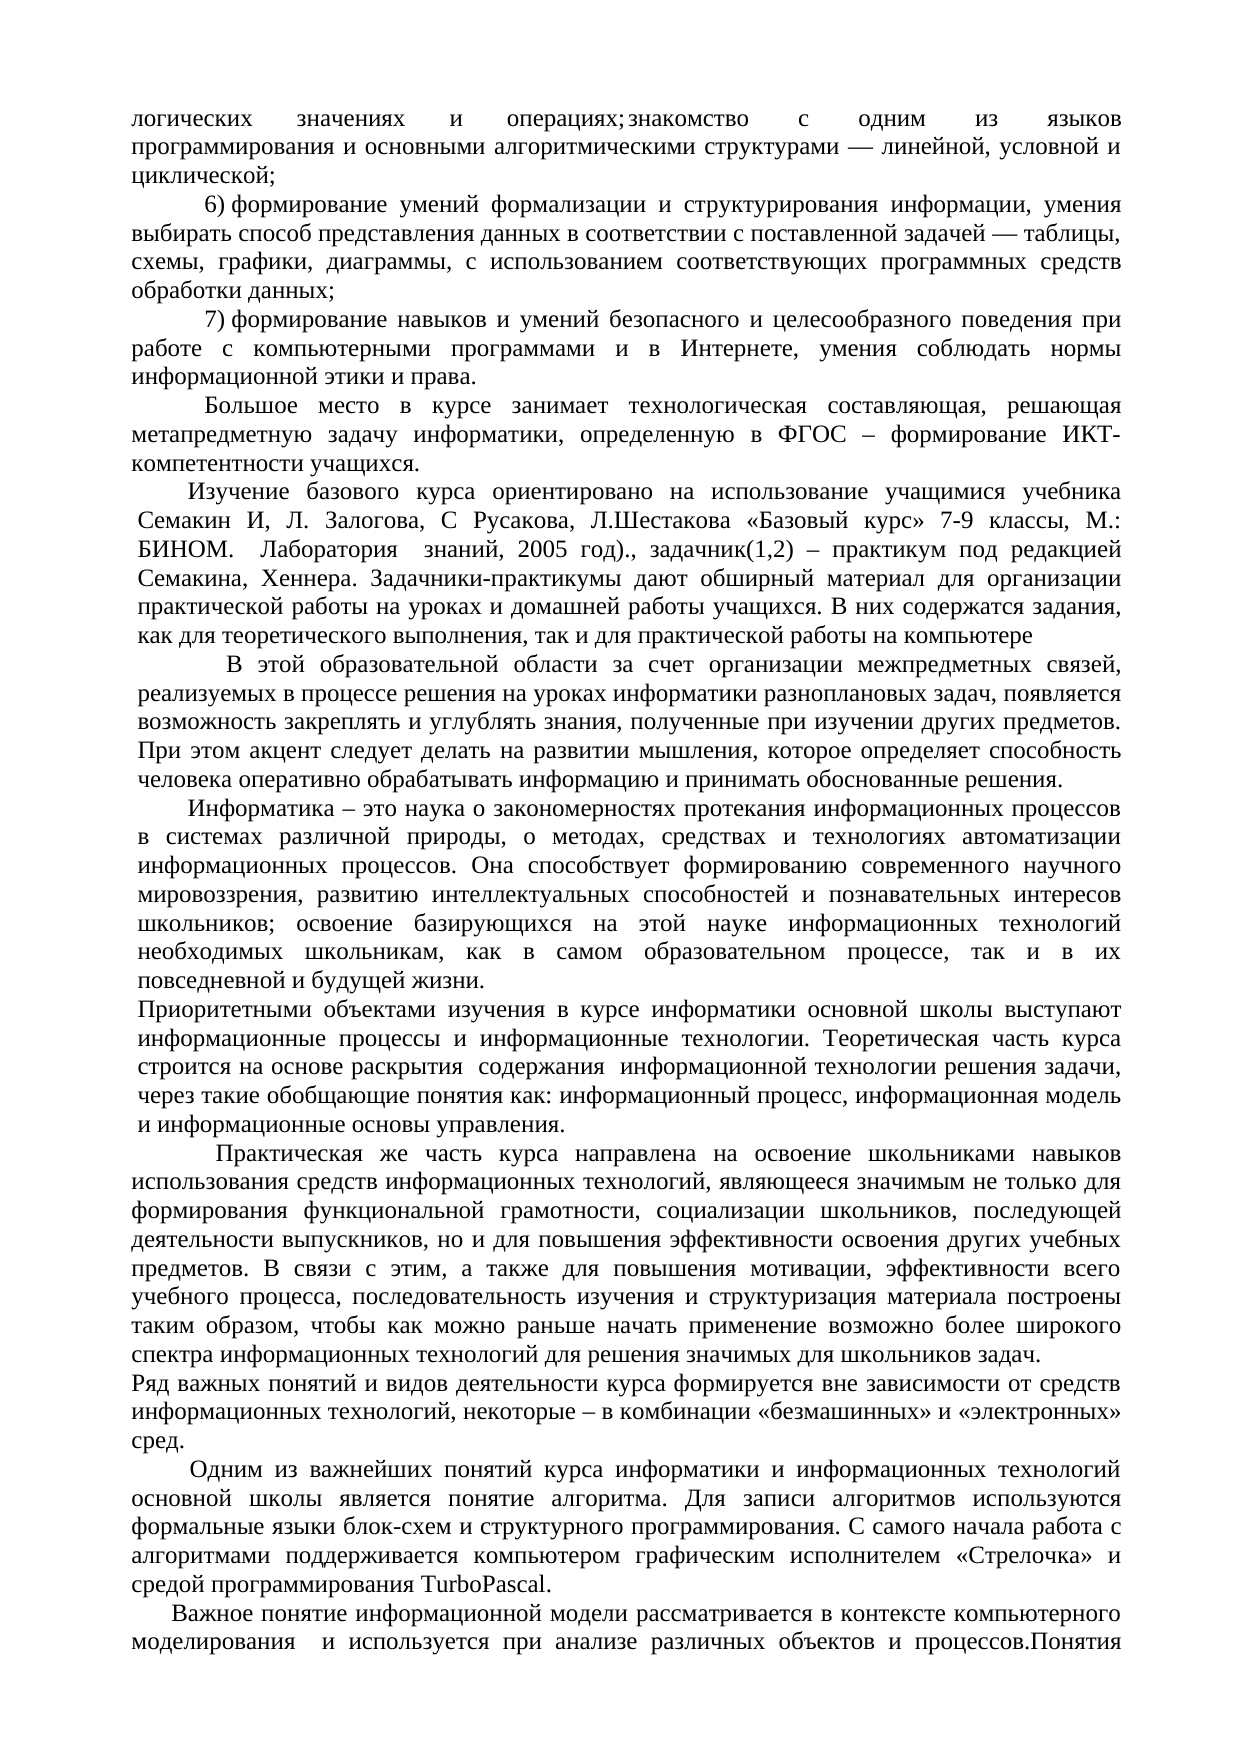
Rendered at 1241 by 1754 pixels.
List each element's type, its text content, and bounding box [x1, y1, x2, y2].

text Большое место в курсе занимает технологическая составляющая, решающая метапредметную задачу информатики, определенную в ФГОС – формирование ИКТ-компетентности учащихся. [131, 390, 1122, 476]
text Изучение базового курса ориентировано на использование учащимися учебника Семакин И, Л. Залогова, С Русакова, Л.Шестакова «Базовый курс» 7-9 классы, М.: БИНОМ. Лаборатория знаний, 2005 год)., задачник(1,2) – практикум под редакцией Семакина, Хеннера. Задачники-практикумы дают обширный материал для организации практической работы на уроках и домашней работы учащихся. В них содержатся задания, как для теоретического выполнения, так и для практической работы на компьютере [137, 476, 1122, 649]
text 6) формирование умений формализации и структурирования информации, умения выбирать способ представления данных в соответствии с поставленной задачей — таблицы, схемы, графики, диаграммы, с использованием соответствующих программных средств обработки данных; [131, 189, 1122, 304]
text Одним из важнейших понятий курса информатики и информационных технологий основной школы является понятие алгоритма. Для записи алгоритмов используются формальные языки блок-схем и структурного программирования. С самого начала работа с алгоритмами поддерживается компьютером графическим исполнителем «Стрелочка» и средой программирования TurboPascal. [131, 1454, 1122, 1598]
text Ряд важных понятий и видов деятельности курса формируется вне зависимости от средств информационных технологий, некоторые – в комбинации «безмашинных» и «электронных» сред. [131, 1368, 1122, 1454]
text 7) формирование навыков и умений безопасного и целесообразного поведения при работе с компьютерными программами и в Интернете, умения соблюдать нормы информационной этики и права. [131, 304, 1122, 390]
text Практическая же часть курса направлена на освоение школьниками навыков использования средств информационных технологий, являющееся значимым не только для формирования функциональной грамотности, социализации школьников, последующей деятельности выпускников, но и для повышения эффективности освоения других учебных предметов. В связи с этим, а также для повышения мотивации, эффективности всего учебного процесса, последовательность изучения и структуризация материала построены таким образом, чтобы как можно раньше начать применение возможно более широкого спектра информационных технологий для решения значимых для школьников задач. [131, 1138, 1122, 1368]
text В этой образовательной области за счет организации межпредметных связей, реализуемых в процессе решения на уроках информатики разноплановых задач, появляется возможность закреплять и углублять знания, полученные при изучении других предметов. При этом акцент следует делать на развитии мышления, которое определяет способность человека оперативно обрабатывать информацию и принимать обоснованные решения. [137, 649, 1122, 793]
text Информатика – это наука о закономерностях протекания информационных процессов в системах различной природы, о методах, средствах и технологиях автоматизации информационных процессов. Она способствует формированию современного научного мировоззрения, развитию интеллектуальных способностей и познавательных интересов школьников; освоение базирующихся на этой науке информационных технологий необходимых школьникам, как в самом образовательном процессе, так и в их повседневной и будущей жизни. [137, 793, 1122, 994]
text Приоритетными объектами изучения в курсе информатики основной школы выступают информационные процессы и информационные технологии. Теоретическая часть курса строится на основе раскрытия содержания информационной технологии решения задачи, через такие обобщающие понятия как: информационный процесс, информационная модель и информационные основы управления. [137, 994, 1122, 1138]
